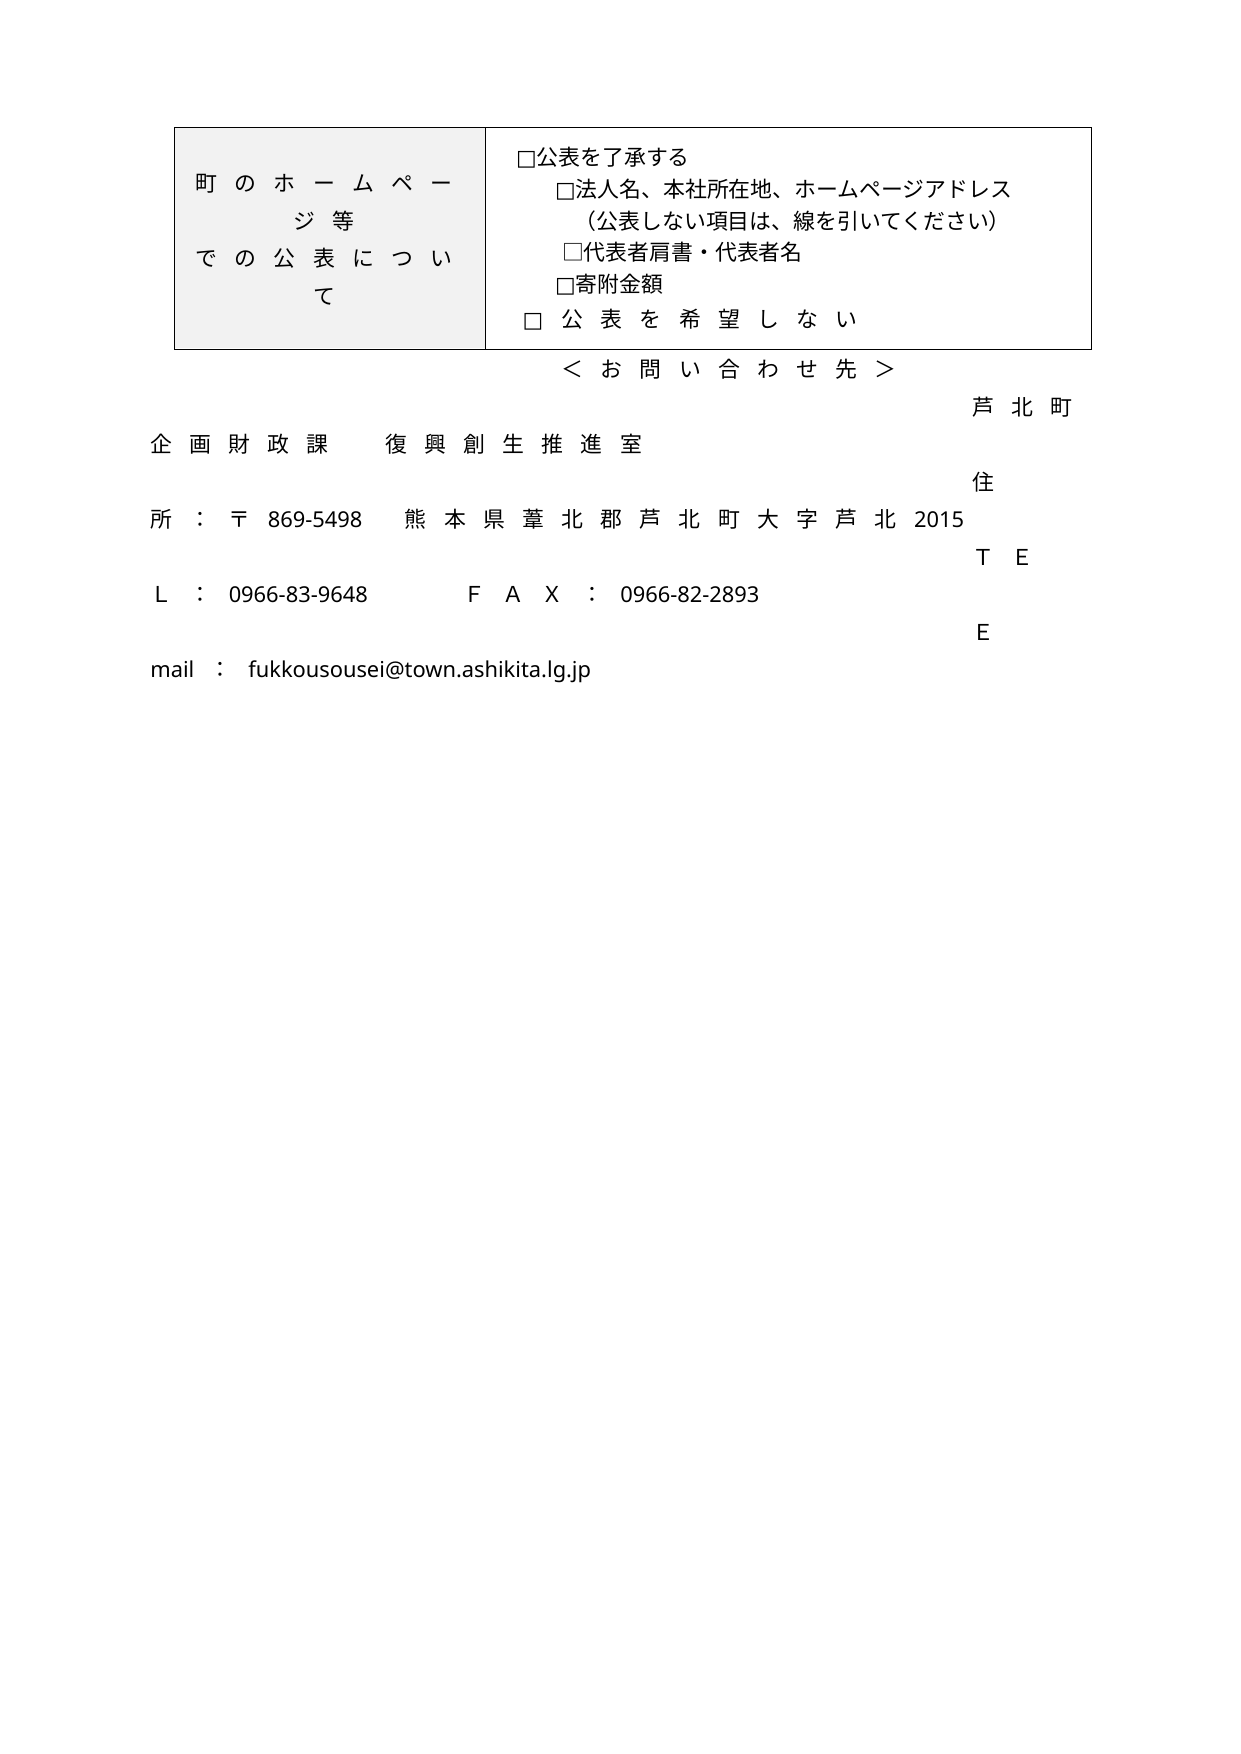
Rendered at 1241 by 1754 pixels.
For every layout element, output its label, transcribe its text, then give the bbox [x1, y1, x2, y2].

text ＴＥＬ：0966-83-9648 ＦＡＸ：0966-82-2893 [150, 537, 1090, 612]
text 住 所：〒869-5498 熊本県葦北郡芦北町大字芦北2015 [150, 462, 1090, 537]
table_cell 町のホームページ等 での公表について [175, 128, 485, 348]
table_cell □公表を了承する □法人名、本社所在地、ホームページアドレス （公表しない項目は、線を引いてください） □代表者肩書・代表者名 □寄附金額 □公表を希望しない [486, 128, 1091, 348]
text 芦北町企画財政課 復興創生推進室 [150, 387, 1090, 462]
text Ｅmail：fukkousousei@town.ashikita.lg.jp [150, 612, 1090, 687]
text ＜お問い合わせ先＞ [150, 349, 1090, 387]
